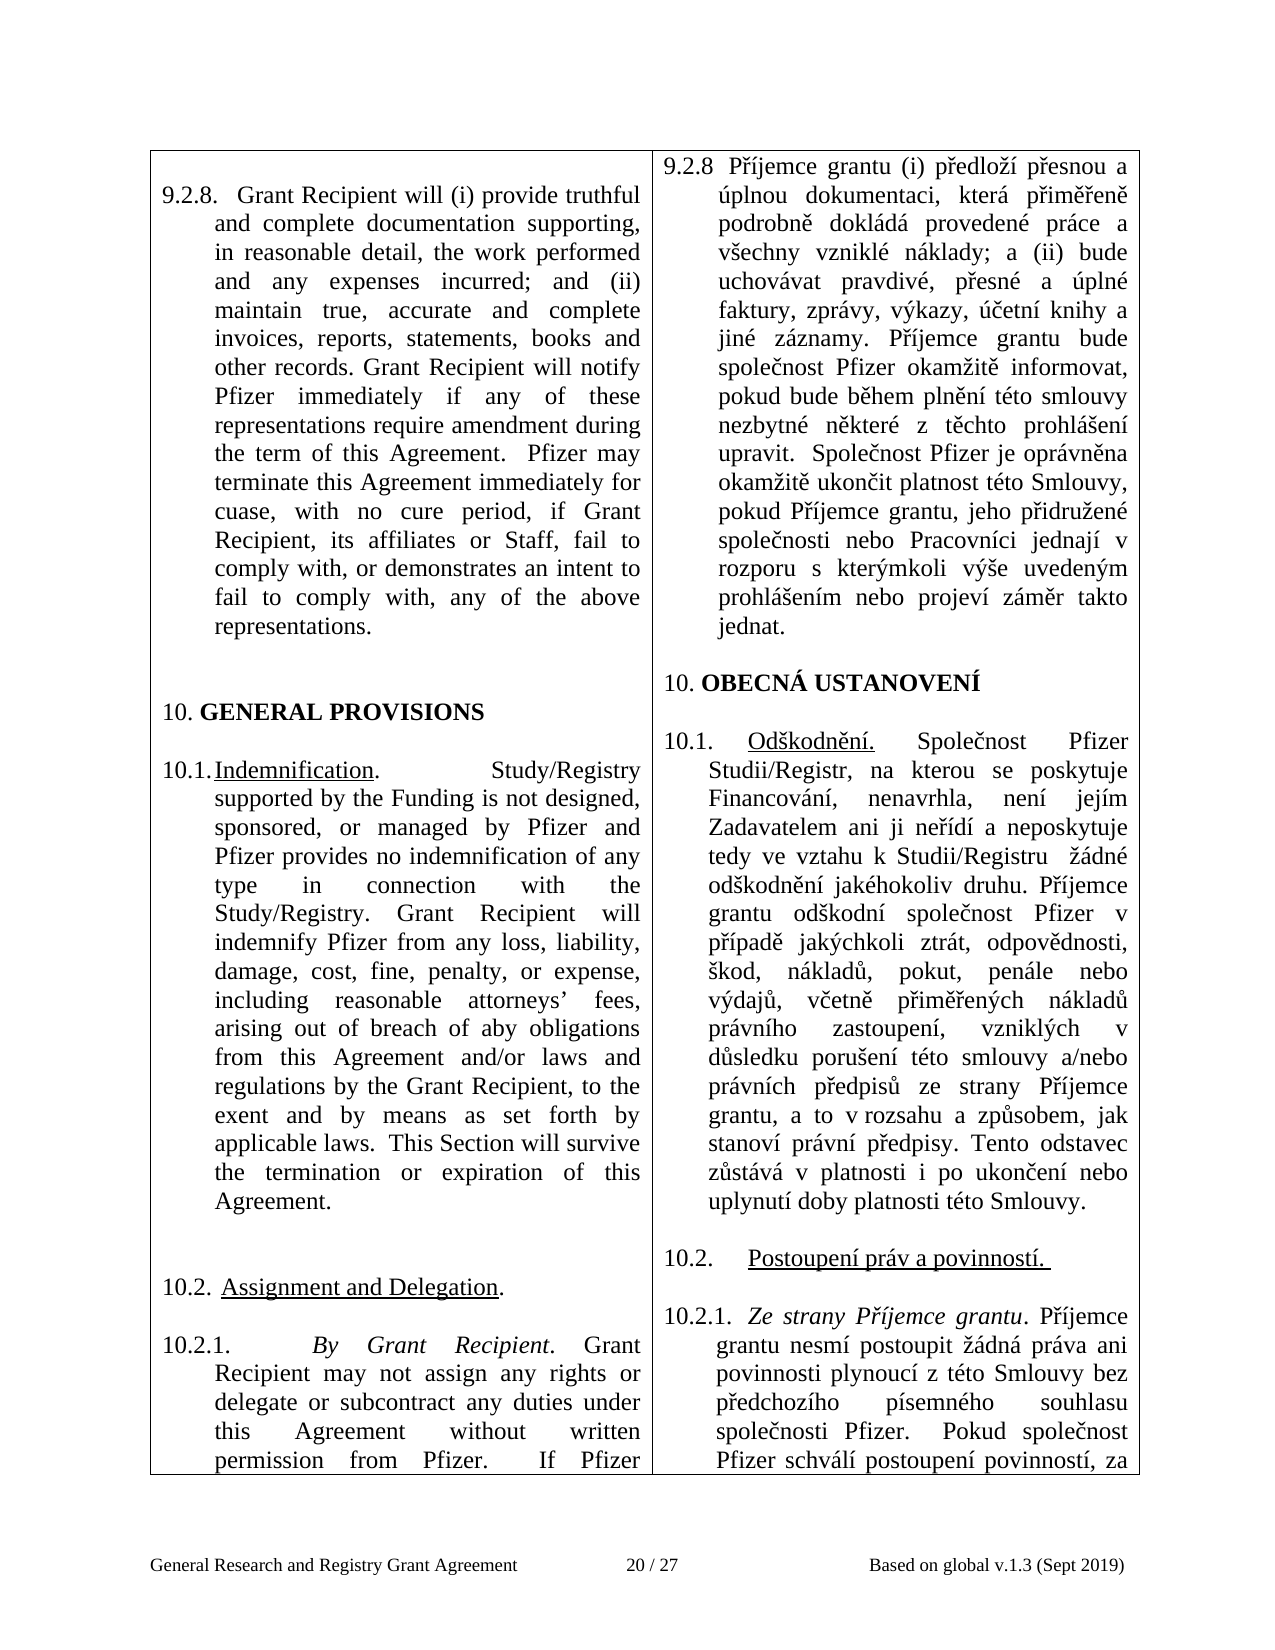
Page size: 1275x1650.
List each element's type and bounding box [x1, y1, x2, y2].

table_header [653, 151, 1139, 1473]
table_header [151, 151, 652, 1473]
